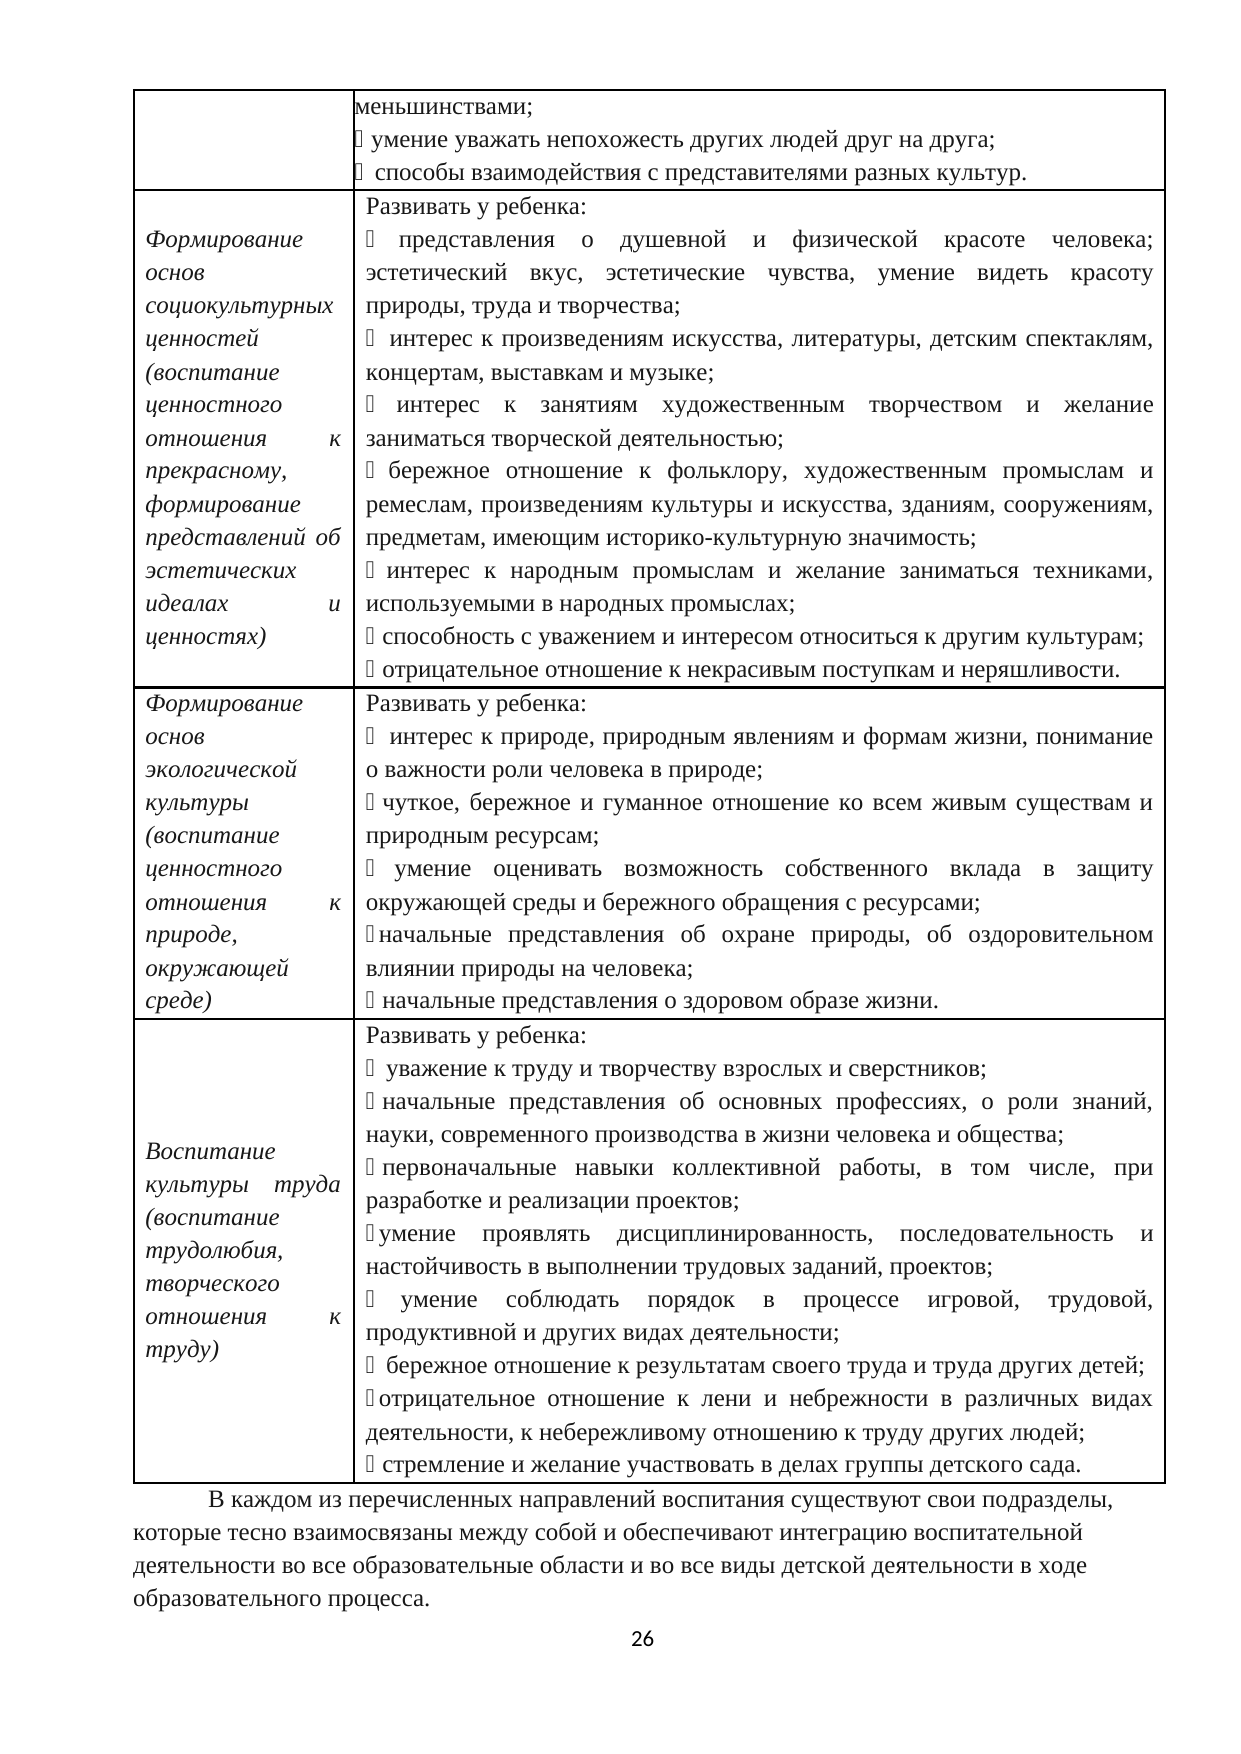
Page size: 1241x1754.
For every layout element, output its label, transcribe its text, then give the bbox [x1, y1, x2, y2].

table_cell Развивать у ребенка:  интерес к природе, природным явлениям и формам жизни, понимание о важности роли человека в природе;  чуткое, бережное и гуманное отношение ко всем живым существам и природным ресурсам;  умение оценивать возможность собственного вклада в защиту окружающей среды и бережного обращения с ресурсами;  начальные представления об охране природы, об оздоровительном влиянии природы на человека;  начальные представления о здоровом образе жизни. [355, 689, 1164, 1018]
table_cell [135, 91, 353, 189]
table_cell Воспитание культуры труда (воспитание трудолюбия, творческого отношения к труду) [135, 1020, 353, 1482]
table_cell Формирование основ социокультурных ценностей (воспитание ценностного отношения к прекрасному, формирование представлений об эстетических идеалах и ценностях) [135, 191, 353, 686]
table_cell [355, 91, 1164, 189]
table_cell Формирование основ экологической культуры (воспитание ценностного отношения к природе, окружающей среде) [135, 689, 353, 1018]
table_cell Развивать у ребенка:  представления о душевной и физической красоте человека; эстетический вкус, эстетические чувства, умение видеть красоту природы, труда и творчества;  интерес к произведениям искусства, литературы, детским спектаклям, концертам, выставкам и музыке;  интерес к занятиям художественным творчеством и желание заниматься творческой деятельностью;  бережное отношение к фольклору, художественным промыслам и ремеслам, произведениям культуры и искусства, зданиям, сооружениям, предметам, имеющим историко-культурную значимость;  интерес к народным промыслам и желание заниматься техниками, используемыми в народных промыслах;  способность с уважением и интересом относиться к другим культурам;  отрицательное отношение к некрасивым поступкам и неряшливости. [355, 191, 1164, 686]
table_cell Развивать у ребенка:  уважение к труду и творчеству взрослых и сверстников;  начальные представления об основных профессиях, о роли знаний, науки, современного производства в жизни человека и общества;  первоначальные навыки коллективной работы, в том числе, при разработке и реализации проектов;  умение проявлять дисциплинированность, последовательность и настойчивость в выполнении трудовых заданий, проектов;  умение соблюдать порядок в процессе игровой, трудовой, продуктивной и других видах деятельности;  бережное отношение к результатам своего труда и труда других детей;  отрицательное отношение к лени и небрежности в различных видах деятельности, к небережливому отношению к труду других людей;  стремление и желание участвовать в делах группы детского сада. [355, 1020, 1164, 1482]
text В каждом из перечисленных направлений воспитания существуют свои подразделы, которые тесно взаимосвязаны между собой и обеспечивают интеграцию воспитательной деятельности во все образовательные области и во все виды детской деятельности в ходе образовательного процесса. [133, 1484, 1152, 1612]
